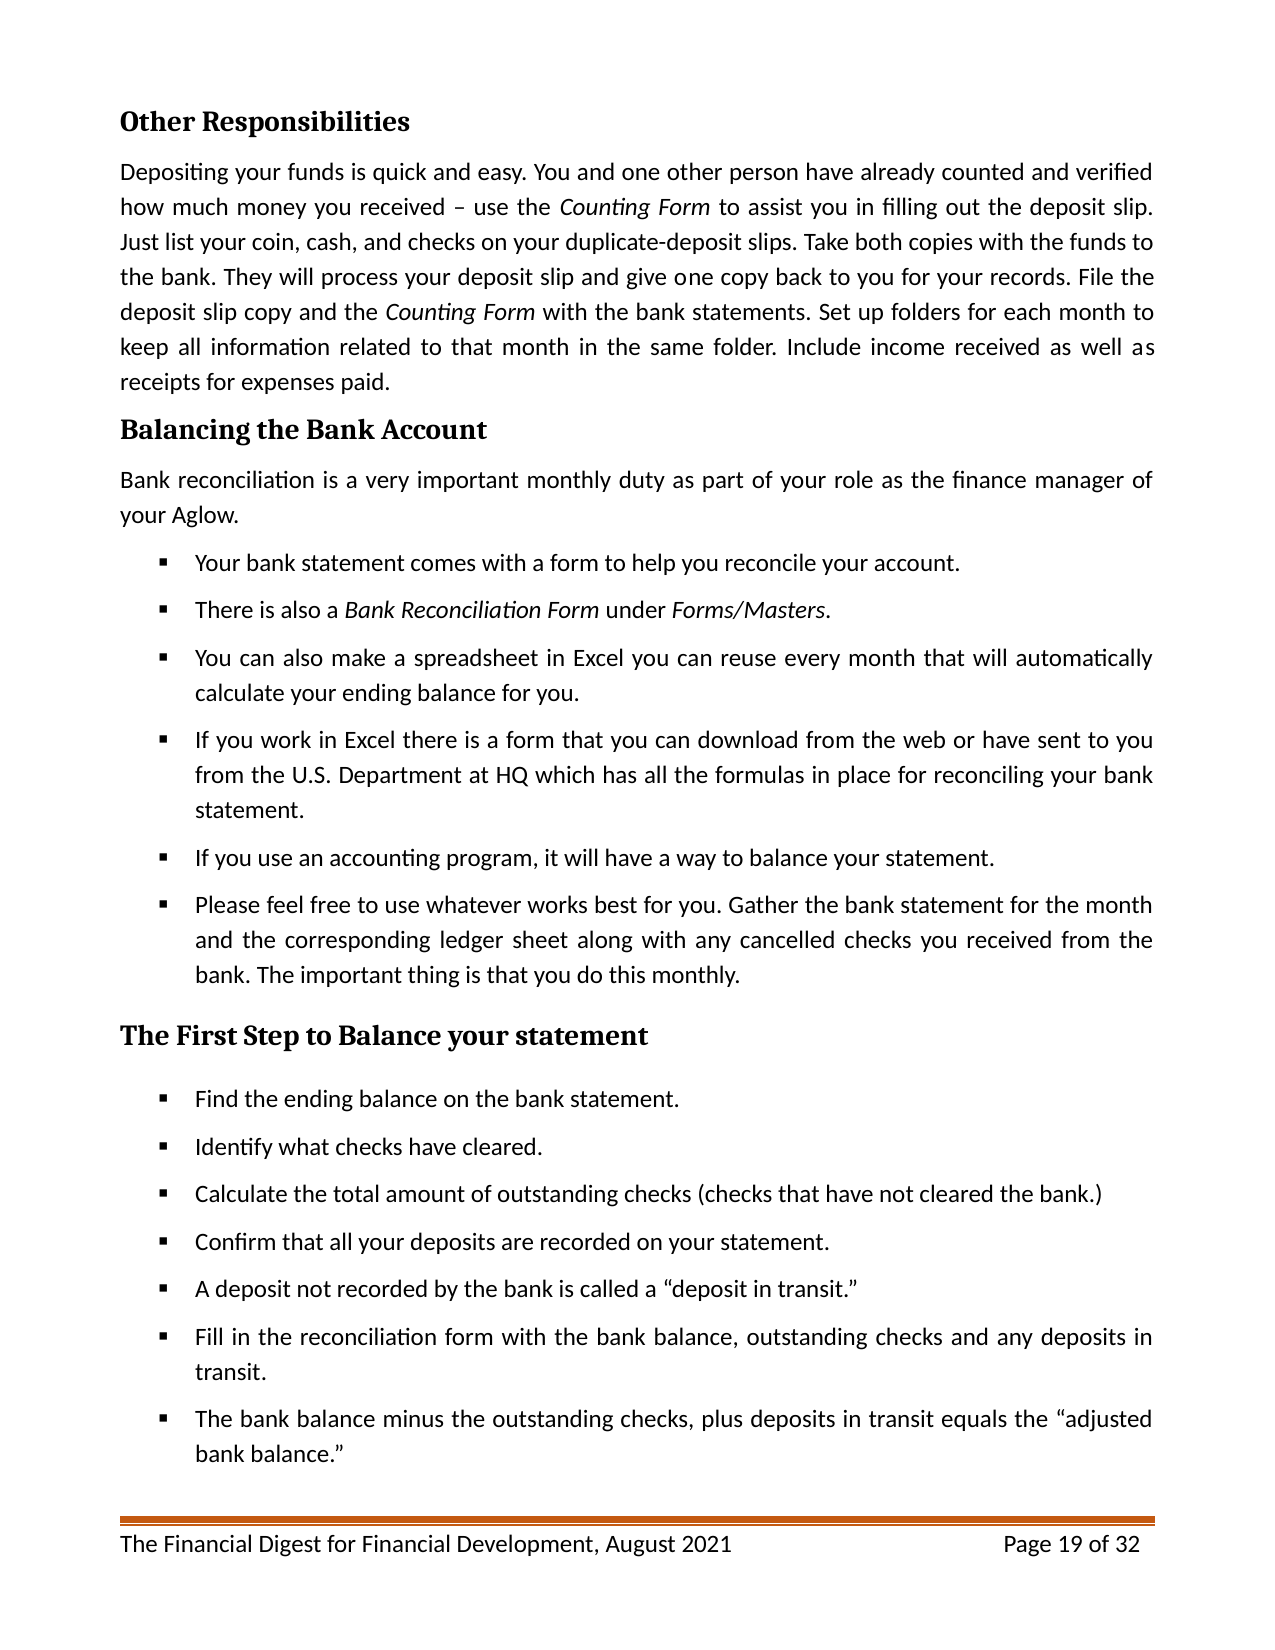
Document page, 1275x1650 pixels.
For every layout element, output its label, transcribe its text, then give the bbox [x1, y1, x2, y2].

text A deposit not recorded by the bank is called a “deposit in transit.” [157, 1273, 1155, 1304]
text You can also make a spreadsheet in Excel you can reuse every month that will automatically calculate your ending balance for you. [157, 642, 1155, 708]
text The First Step to Balance your statement [120, 1019, 1155, 1053]
text Bank reconciliation is a very important monthly duty as part of your role as the finance manager of your Aglow. [120, 464, 1155, 530]
text Depositing your funds is quick and easy. You and one other person have already counted and verified how much money you received – use the Counting Form to assist you in filling out the deposit slip. Just list your coin, cash, and checks on your duplicate-deposit slips. Take both copies with the funds to the bank. They will process your deposit slip and give one copy back to you for your records. File the deposit slip copy and the Counting Form with the bank statements. Set up folders for each month to keep all information related to that month in the same folder. Include income received as well as receipts for expenses paid. [120, 156, 1155, 397]
text Please feel free to use whatever works best for you. Gather the bank statement for the month and the corresponding ledger sheet along with any cancelled checks you received from the bank. The important thing is that you do this monthly. [157, 889, 1155, 990]
text If you use an accounting program, it will have a way to balance your statement. [157, 842, 1155, 873]
subtitle Balancing the Bank Account [120, 413, 1155, 447]
text There is also a Bank Reconciliation Form under Forms/Masters. [157, 594, 1155, 625]
text Your bank statement comes with a form to help you reconcile your account. [157, 547, 1155, 578]
text Calculate the total amount of outstanding checks (checks that have not cleared the bank.) [157, 1178, 1155, 1209]
text Fill in the reconciliation form with the bank balance, outstanding checks and any deposits in transit. [157, 1321, 1155, 1386]
text Identify what checks have cleared. [157, 1131, 1155, 1161]
text The bank balance minus the outstanding checks, plus deposits in transit equals the “adjusted bank balance.” [157, 1403, 1155, 1469]
text Find the ending balance on the bank statement. [157, 1083, 1155, 1114]
text Confirm that all your deposits are recorded on your statement. [157, 1226, 1155, 1256]
text If you work in Excel there is a form that you can download from the web or have sent to you from the U.S. Department at HQ which has all the formulas in place for reconciling your bank statement. [157, 724, 1155, 825]
subtitle Other Responsibilities [120, 105, 1155, 138]
